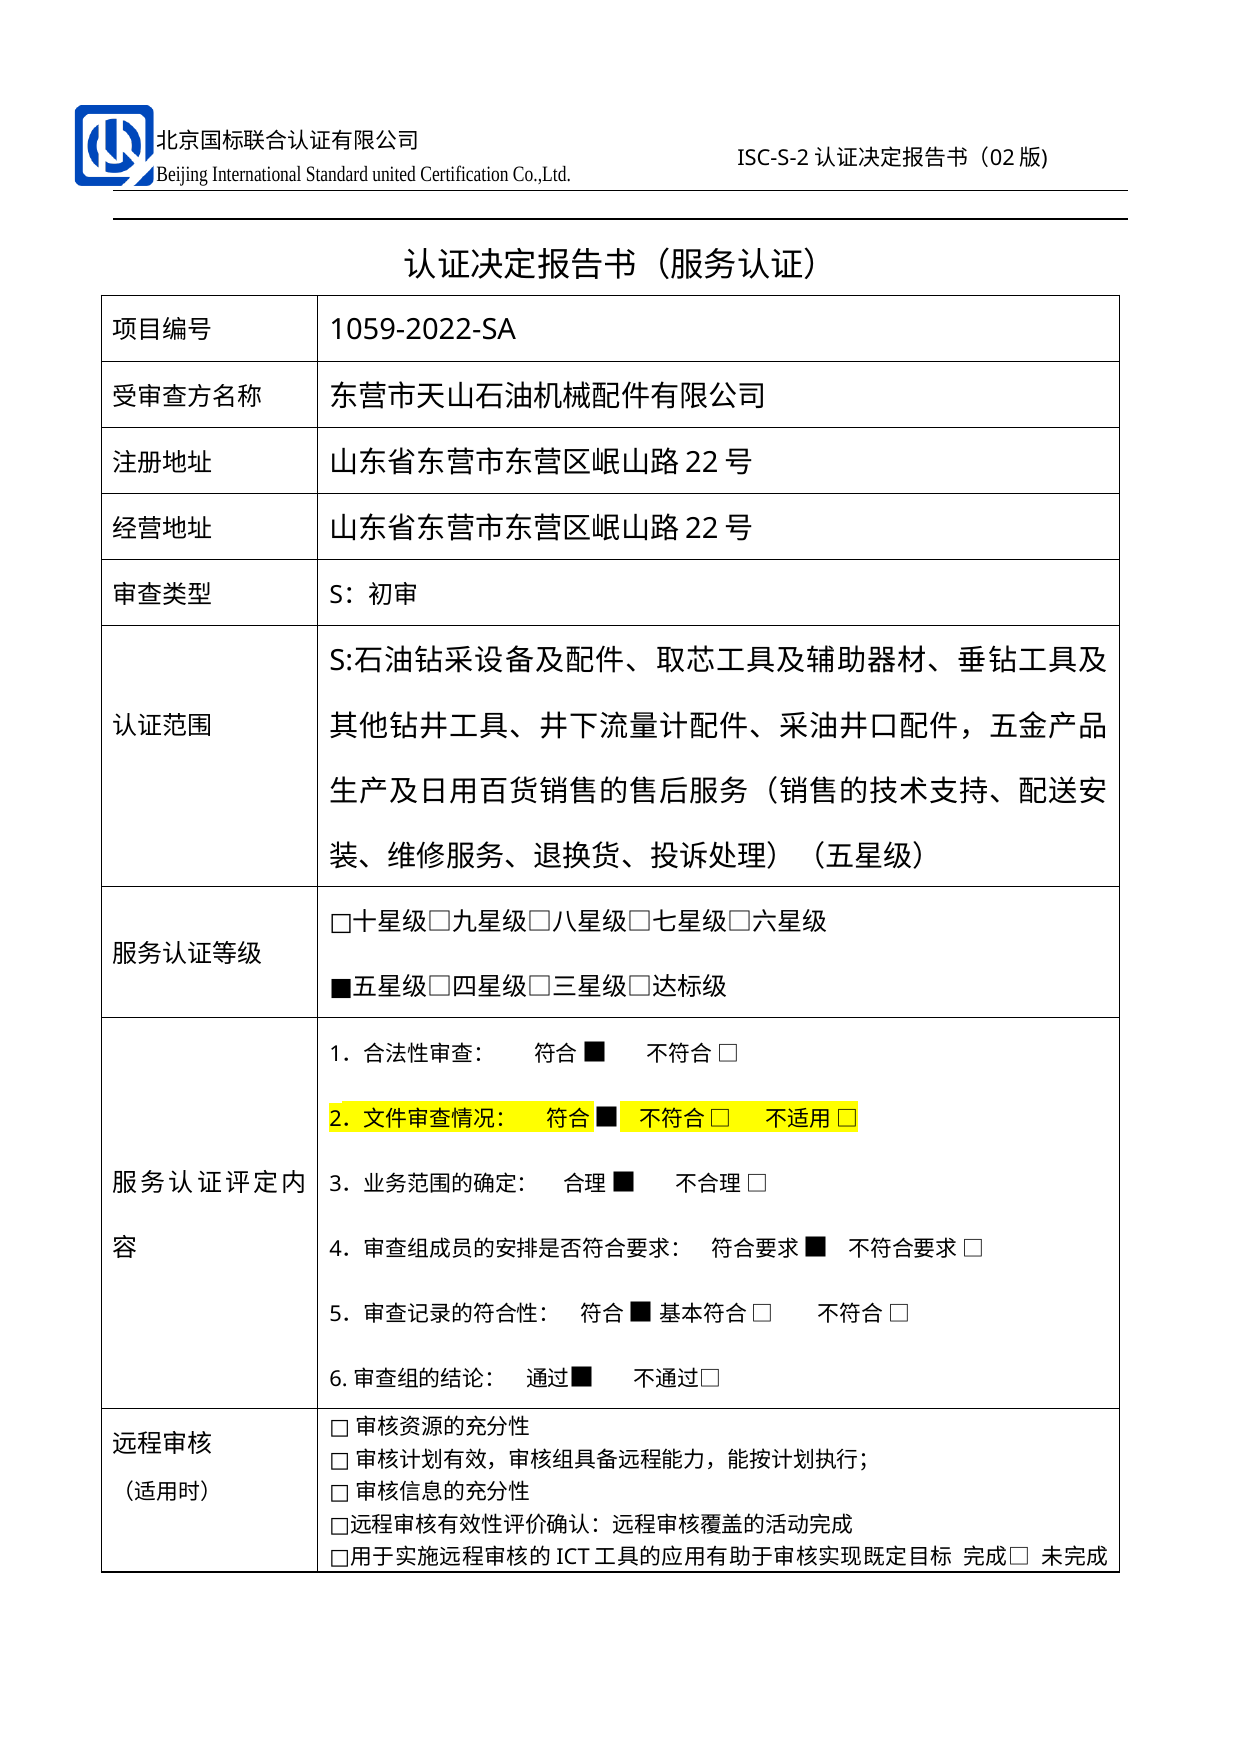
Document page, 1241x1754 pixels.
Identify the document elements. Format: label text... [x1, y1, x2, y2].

table_header 项目编号 [102, 296, 317, 361]
table_cell 经营地址 [102, 494, 317, 559]
table_cell □十星级□九星级□八星级□七星级□六星级 ■五星级□四星级□三星级□达标级 [318, 887, 1119, 1017]
table_cell S:石油钻采设备及配件、取芯工具及辅助器材、垂钻工具及其他钻井工具、井下流量计配件、采油井口配件，五金产品生产及日用百货销售的售后服务（销售的技术支持、配送安装、维修服务、退换货、投诉处理）（五星级） [318, 626, 1119, 886]
table_cell 山东省东营市东营区岷山路22号 [318, 494, 1119, 559]
table_cell S：初审 [318, 560, 1119, 625]
table_cell 受审查方名称 [102, 362, 317, 427]
table_cell 服务认证等级 [102, 887, 317, 1017]
table_cell 服务认证评定内容 [102, 1018, 317, 1408]
table_cell 东营市天山石油机械配件有限公司 [318, 362, 1119, 427]
table_cell 1．合法性审查： 符合 ■ 不符合 □ 2．文件审查情况： 符合 ■ 不符合 □ 不适用 □ 3．业务范围的确定： 合理 ■ 不合理 □ 4．审查组成员的安排是否符合要求： 符合要求 ■ 不符合要求 □ 5．审查记录的符合性： 符合 ■ 基本符合 □ 不符合 □ 6. 审查组的结论： 通过■ 不通过□ [318, 1018, 1119, 1408]
table_header 1059-2022-SA [318, 296, 1119, 361]
text 认证决定报告书（服务认证） [112, 229, 1128, 294]
table_cell 远程审核 （适用时） [102, 1409, 317, 1571]
table_cell 认证范围 [102, 626, 317, 886]
table_cell 山东省东营市东营区岷山路22号 [318, 428, 1119, 493]
table_cell 注册地址 [102, 428, 317, 493]
picture [74, 105, 154, 186]
table_cell 审查类型 [102, 560, 317, 625]
